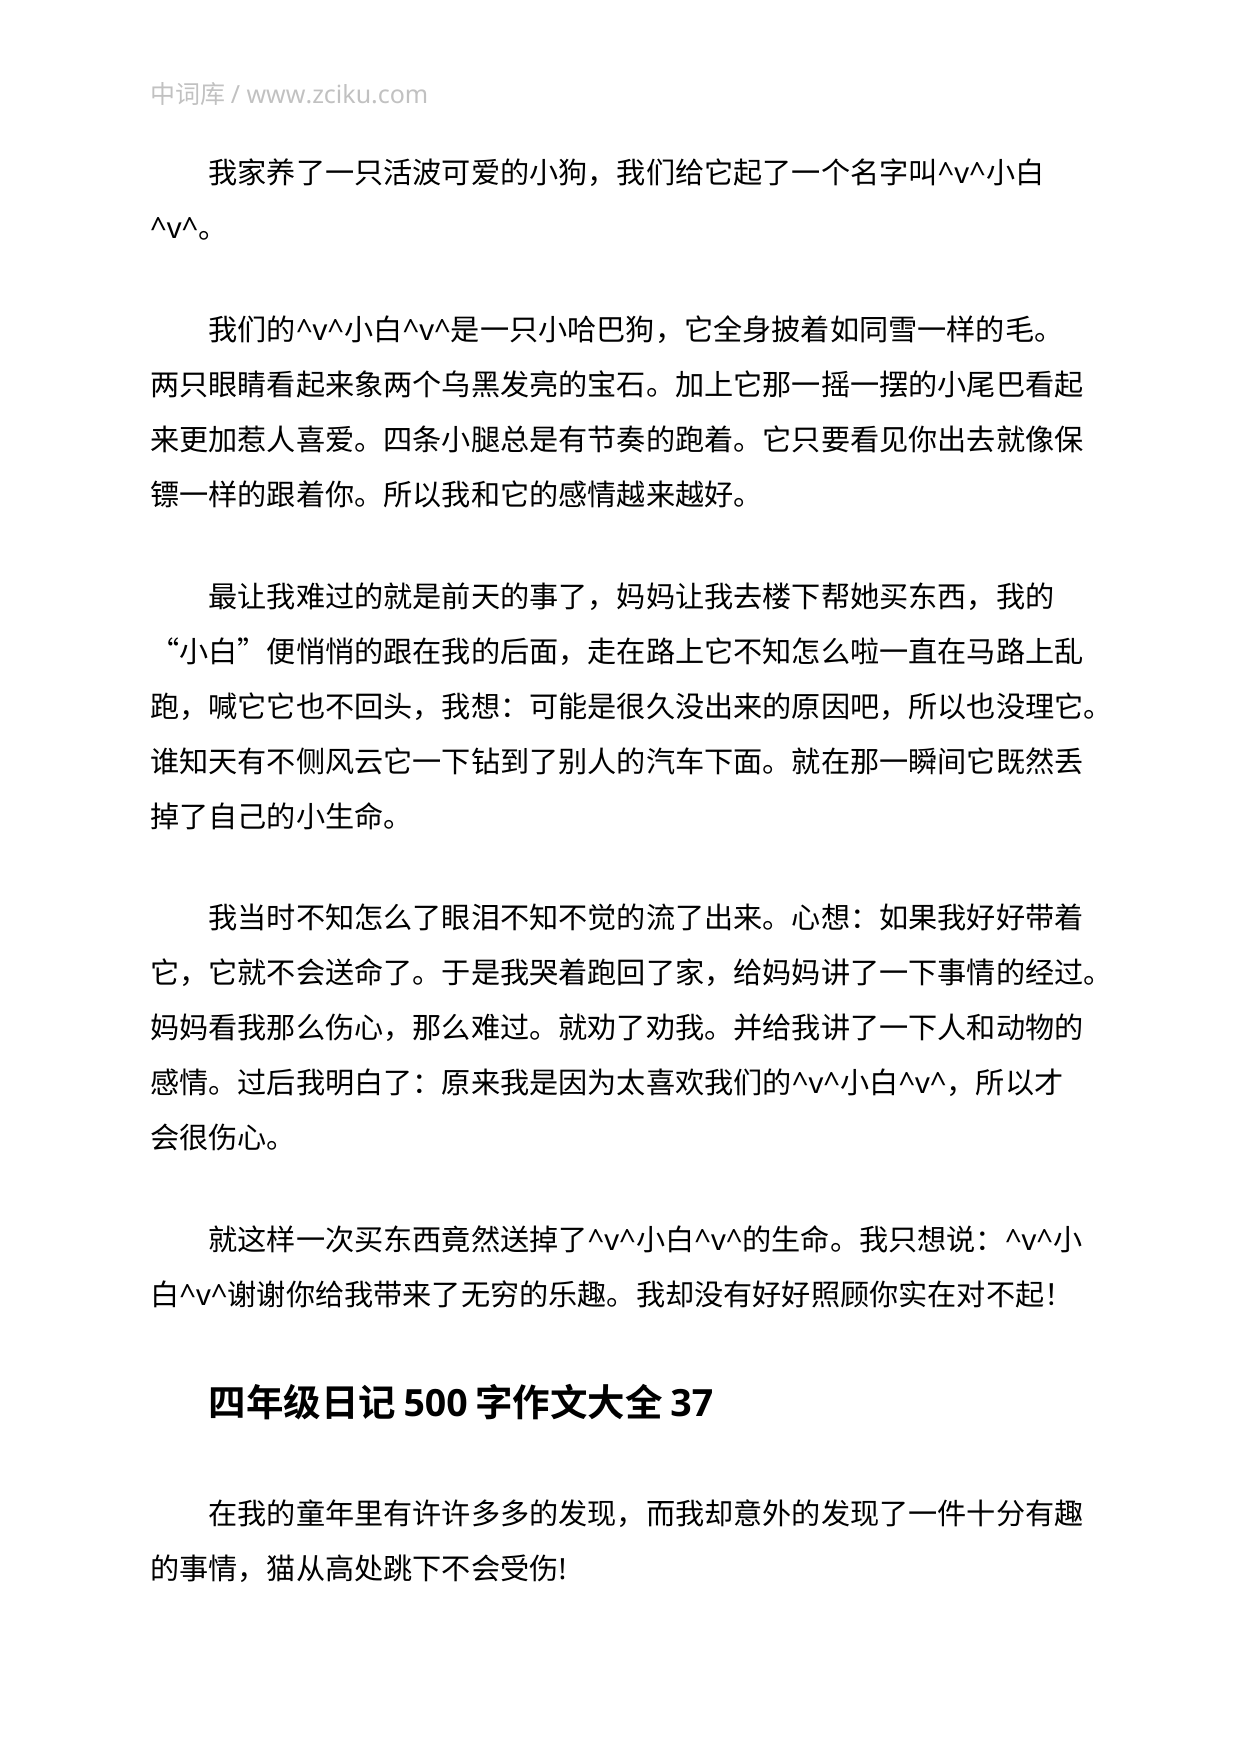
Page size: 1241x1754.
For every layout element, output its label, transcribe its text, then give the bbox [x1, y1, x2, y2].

text 就这样一次买东西竟然送掉了^v^小白^v^的生命。我只想说：^v^小白^v^谢谢你给我带来了无穷的乐趣。我却没有好好照顾你实在对不起！ [150, 1216, 1090, 1314]
text 我当时不知怎么了眼泪不知不觉的流了出来。心想：如果我好好带着它，它就不会送命了。于是我哭着跑回了家，给妈妈讲了一下事情的经过。妈妈看我那么伤心，那么难过。就劝了劝我。并给我讲了一下人和动物的感情。过后我明白了：原来我是因为太喜欢我们的^v^小白^v^，所以才会很伤心。 [150, 895, 1090, 1157]
text 最让我难过的就是前天的事了，妈妈让我去楼下帮她买东西，我的“小白”便悄悄的跟在我的后面，走在路上它不知怎么啦一直在马路上乱跑，喊它它也不回头，我想：可能是很久没出来的原因吧，所以也没理它。谁知天有不侧风云它一下钻到了别人的汽车下面。就在那一瞬间它既然丢掉了自己的小生命。 [150, 573, 1090, 835]
text 在我的童年里有许许多多的发现，而我却意外的发现了一件十分有趣的事情，猫从高处跳下不会受伤! [150, 1491, 1090, 1588]
text 我家养了一只活波可爱的小狗，我们给它起了一个名字叫^v^小白^v^。 [150, 150, 1090, 247]
text 四年级日记500字作文大全37 [150, 1373, 1090, 1428]
text 我们的^v^小白^v^是一只小哈巴狗，它全身披着如同雪一样的毛。两只眼睛看起来象两个乌黑发亮的宝石。加上它那一摇一摆的小尾巴看起来更加惹人喜爱。四条小腿总是有节奏的跑着。它只要看见你出去就像保镖一样的跟着你。所以我和它的感情越来越好。 [150, 307, 1090, 514]
